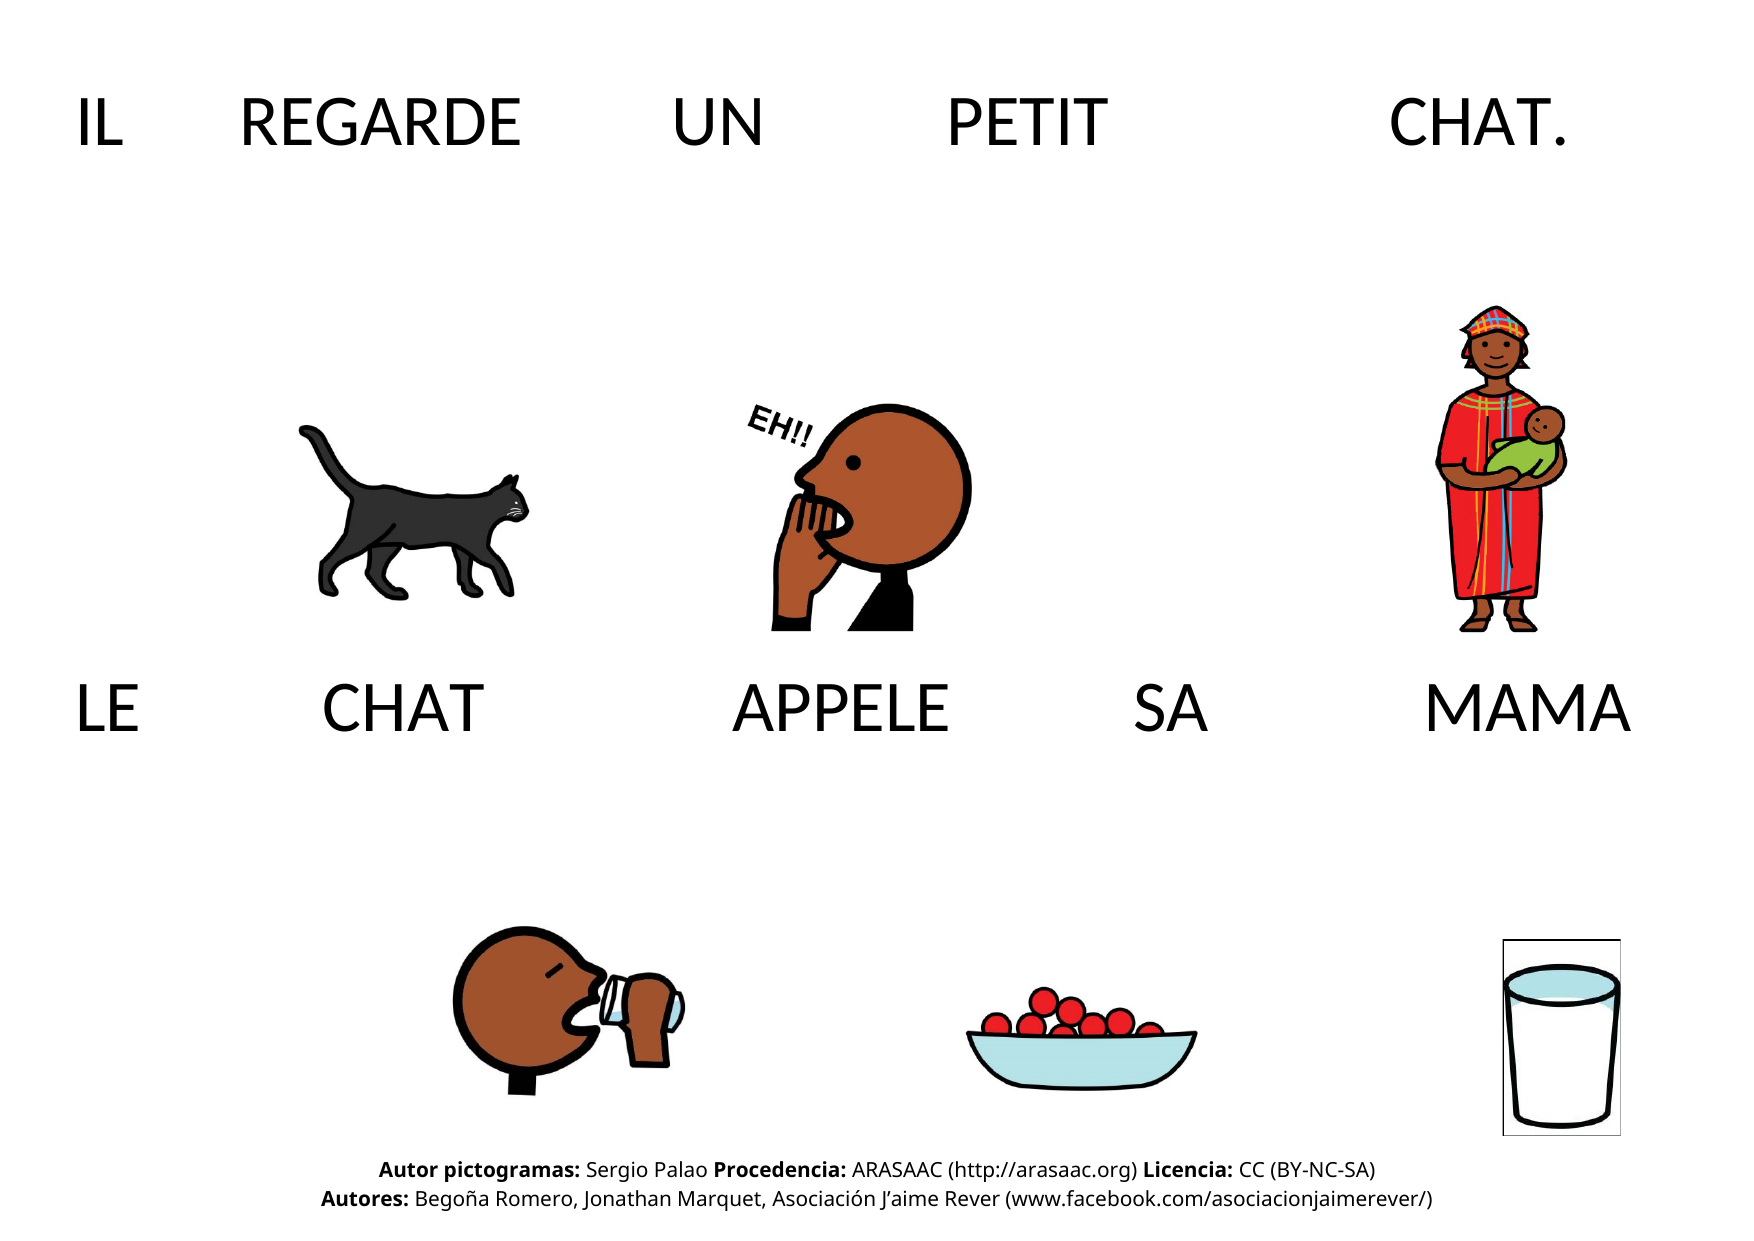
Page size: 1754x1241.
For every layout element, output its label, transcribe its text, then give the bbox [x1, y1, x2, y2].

picture [289, 388, 538, 637]
picture [1502, 939, 1621, 1136]
picture [443, 886, 694, 1136]
text IL REGARDE UN PETIT CHAT. [75, 75, 1679, 164]
picture [735, 388, 984, 637]
picture [1313, 300, 1676, 637]
text LE CHAT APPELE SA MAMA [75, 660, 1679, 749]
picture [957, 887, 1206, 1136]
